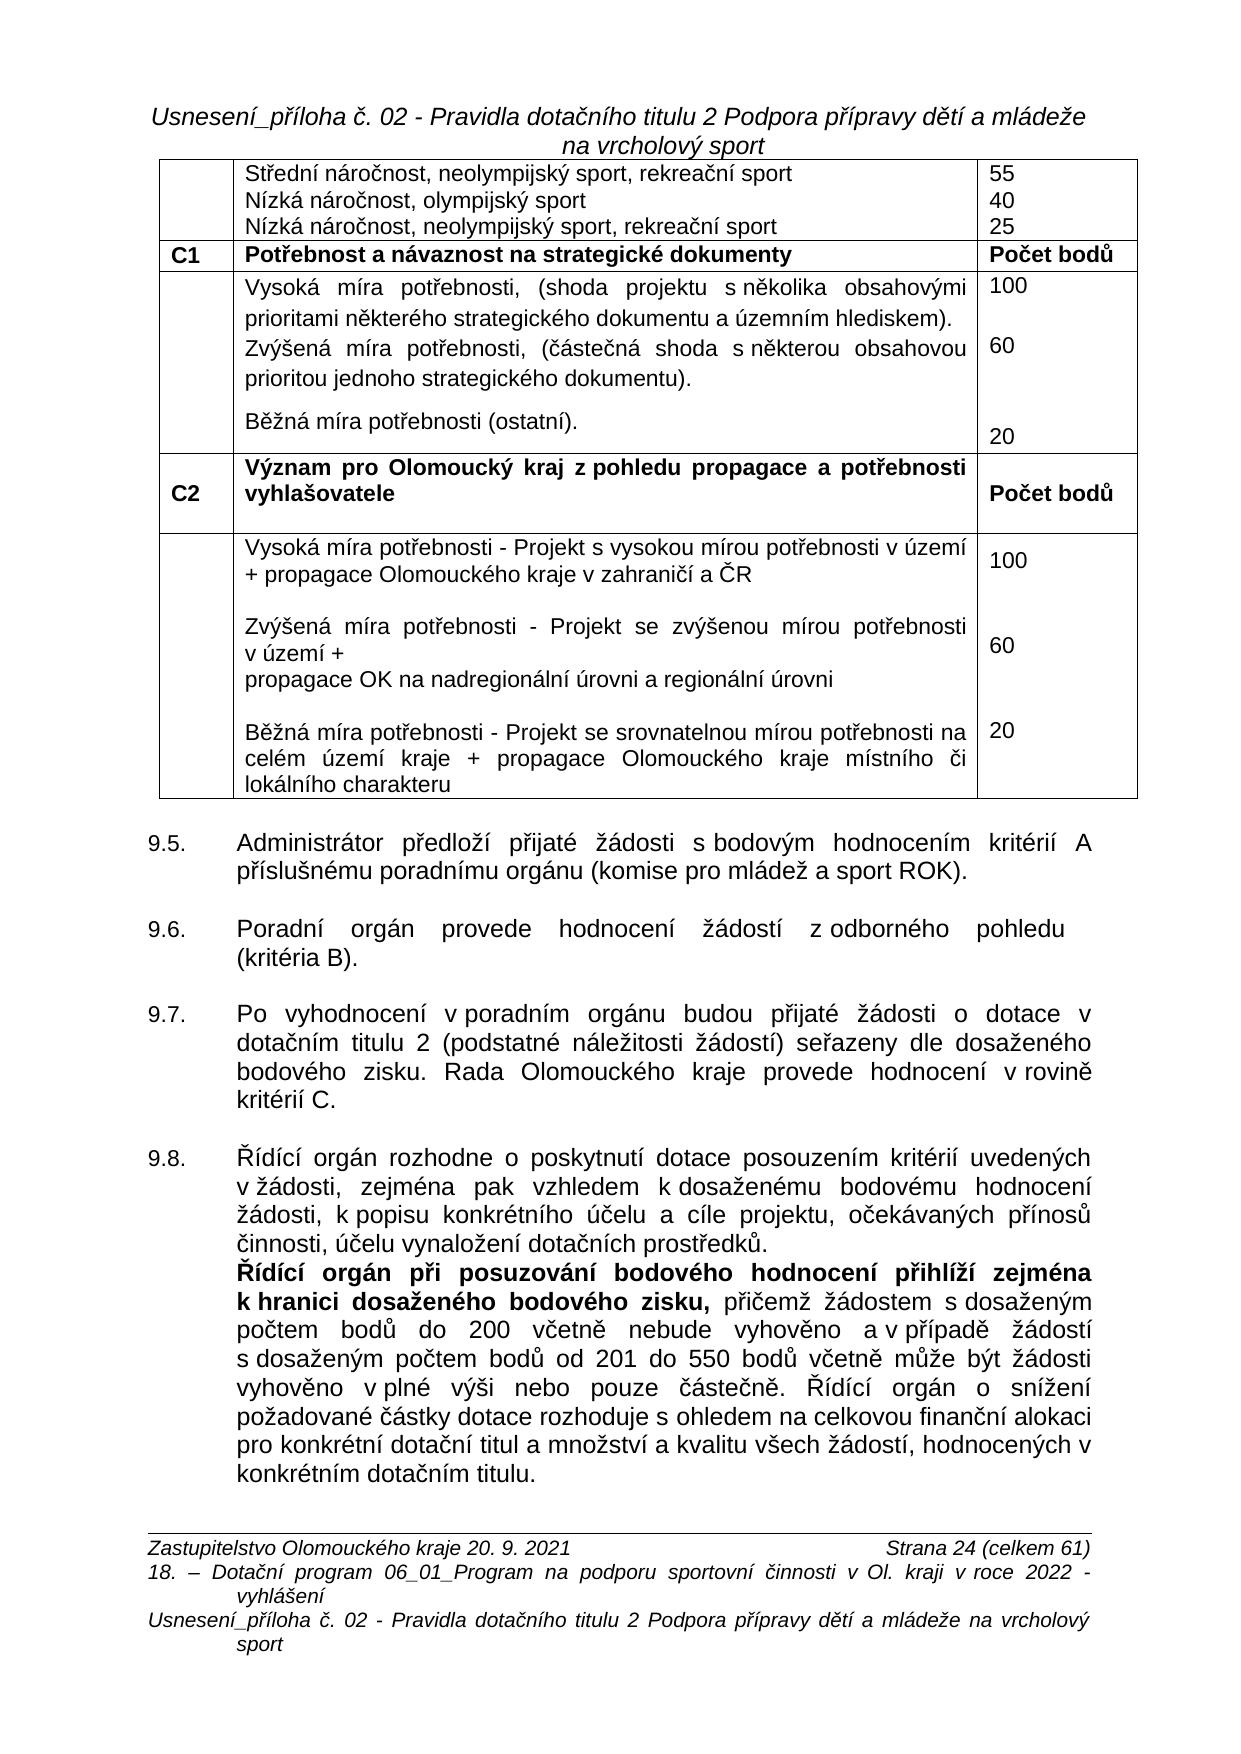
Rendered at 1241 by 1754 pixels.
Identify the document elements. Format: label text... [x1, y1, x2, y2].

list Administrátor předloží přijaté žádosti s bodovým hodnocením kritérií A příslušnému poradnímu orgánu (komise pro mládež a sport ROK). [148, 827, 1092, 885]
table_cell Počet bodů [978, 454, 1137, 533]
list Řídící orgán rozhodne o poskytnutí dotace posouzením kritérií uvedených v žádosti, zejména pak vzhledem k dosaženému bodovému hodnocení žádosti, k popisu konkrétního účelu a cíle projektu, očekávaných přínosů činnosti, účelu vynaložení dotačních prostředků. [148, 1143, 1092, 1258]
table_cell [160, 160, 233, 239]
table_cell C2 [160, 454, 233, 533]
table_cell C1 [160, 241, 233, 271]
table_cell Vysoká míra potřebnosti, (shoda projektu s několika obsahovými prioritami některého strategického dokumentu a územním hlediskem). Zvýšená míra potřebnosti, (částečná shoda s některou obsahovou prioritou jednoho strategického dokumentu). Běžná míra potřebnosti (ostatní). [234, 272, 977, 453]
table_cell 100 60 20 [978, 534, 1137, 798]
table_cell [160, 272, 233, 453]
table_cell Počet bodů [978, 241, 1137, 271]
table_cell Význam pro Olomoucký kraj z pohledu propagace a potřebnosti vyhlašovatele [234, 454, 977, 533]
list Poradní orgán provede hodnocení žádostí z odborného pohledu (kritéria B). [148, 914, 1092, 971]
table_cell Potřebnost a návaznost na strategické dokumenty [234, 241, 977, 271]
table_cell Vysoká míra potřebnosti - Projekt s vysokou mírou potřebnosti v území + propagace Olomouckého kraje v zahraničí a ČR Zvýšená míra potřebnosti - Projekt se zvýšenou mírou potřebnosti v území + propagace OK na nadregionální úrovni a regionální úrovni Běžná míra potřebnosti - Projekt se srovnatelnou mírou potřebnosti na celém území kraje + propagace Olomouckého kraje místního či lokálního charakteru [234, 534, 977, 798]
table_cell 100 85 70 55 40 25 [978, 160, 1137, 239]
list Po vyhodnocení v poradním orgánu budou přijaté žádosti o dotace v dotačním titulu 2 (podstatné náležitosti žádostí) seřazeny dle dosaženého bodového zisku. Rada Olomouckého kraje provede hodnocení v rovině kritérií C. [148, 999, 1092, 1114]
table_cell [234, 160, 977, 239]
table_cell [160, 534, 233, 798]
table_cell 100 60 20 [978, 272, 1137, 453]
text Řídící orgán při posuzování bodového hodnocení přihlíží zejména k hranici dosaženého bodového zisku, přičemž žádostem s dosaženým počtem bodů do 200 včetně nebude vyhověno a v případě žádostí s dosaženým počtem bodů od 201 do 550 bodů včetně může být žádosti vyhověno v plné výši nebo pouze částečně. Řídící orgán o snížení požadované částky dotace rozhoduje s ohledem na celkovou finanční alokaci pro konkrétní dotační titul a množství a kvalitu všech žádostí, hodnocených v konkrétním dotačním titulu. [148, 1258, 1092, 1488]
